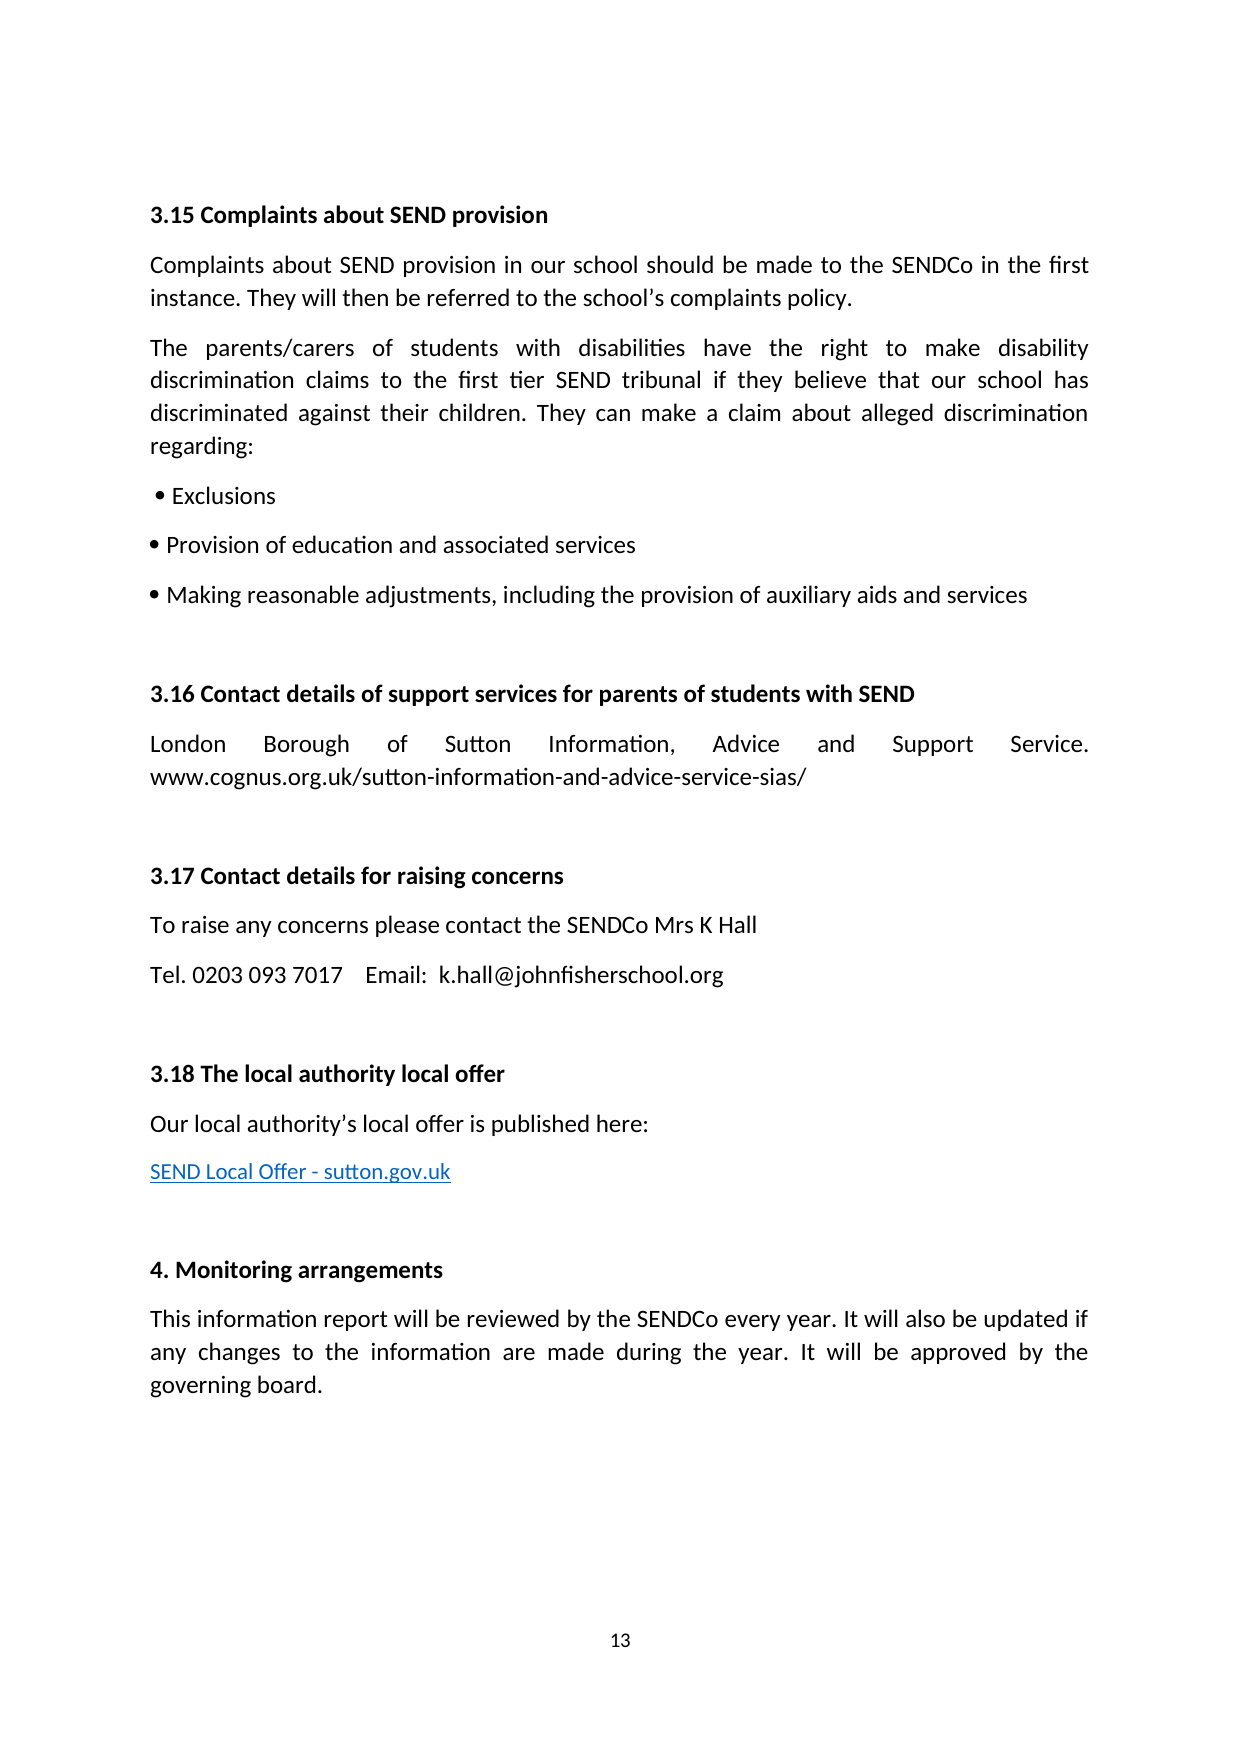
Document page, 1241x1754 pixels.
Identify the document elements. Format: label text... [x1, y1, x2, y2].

text Exclusions [150, 480, 1090, 511]
text SEND Local Offer - sutton.gov.uk [150, 1157, 1090, 1186]
text The parents/carers of students with disabilities have the right to make disability discrimination claims to the first tier SEND tribunal if they believe that our school has discriminated against their children. They can make a claim about alleged discrimination regarding: [150, 332, 1090, 461]
text 3.16 Contact details of support services for parents of students with SEND [150, 678, 1090, 709]
text Our local authority’s local offer is published here: [150, 1108, 1090, 1138]
text 4. Monitoring arrangements [150, 1254, 1090, 1284]
text Making reasonable adjustments, including the provision of auxiliary aids and services [150, 579, 1090, 610]
text Complaints about SEND provision in our school should be made to the SENDCo in the first instance. They will then be referred to the school’s complaints policy. [150, 249, 1090, 313]
text 3.15 Complaints about SEND provision [150, 199, 1090, 230]
text 3.17 Contact details for raising concerns [150, 860, 1090, 891]
text Provision of education and associated services [150, 529, 1090, 560]
text This information report will be reviewed by the SENDCo every year. It will also be updated if any changes to the information are made during the year. It will be approved by the governing board. [150, 1303, 1090, 1400]
text London Borough of Sutton Information, Advice and Support Service. www.cognus.org.uk/sutton-information-and-advice-service-sias/ [150, 728, 1090, 791]
text Tel. 0203 093 7017 Email: k.hall@johnfisherschool.org [150, 959, 1090, 990]
text To raise any concerns please contact the SENDCo Mrs K Hall [150, 909, 1090, 940]
text 3.18 The local authority local offer [150, 1058, 1090, 1089]
